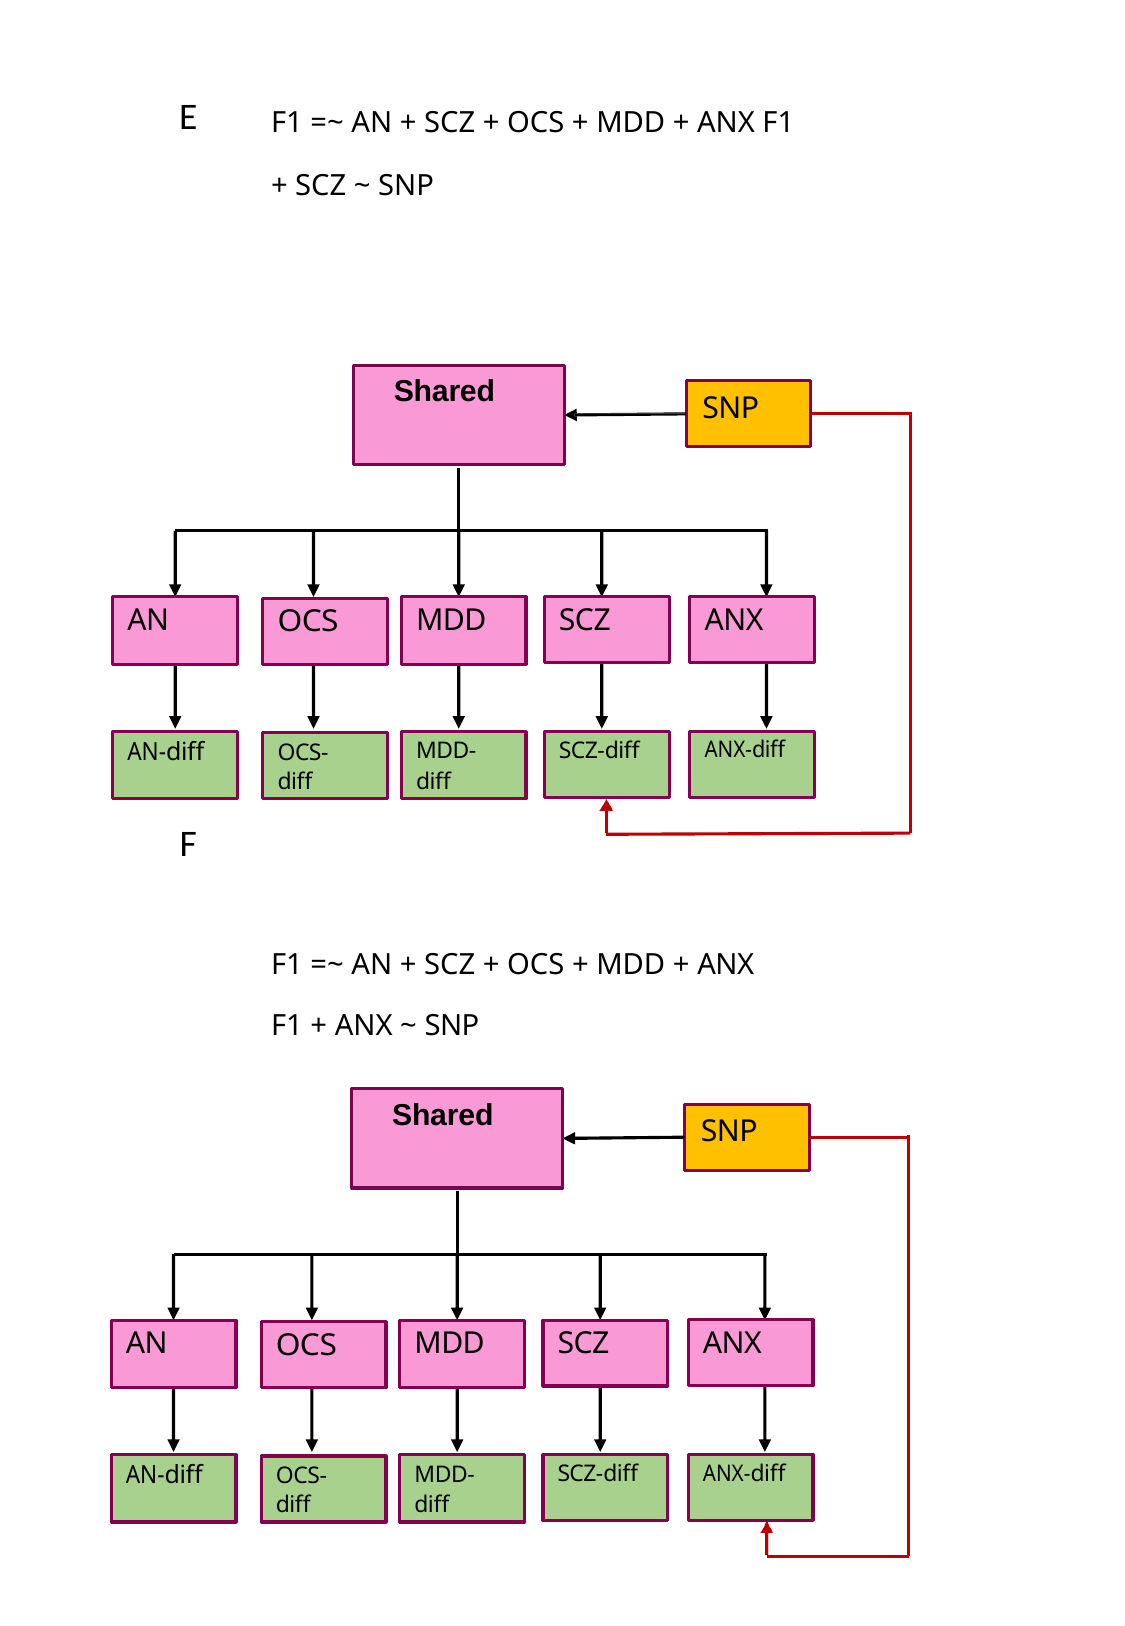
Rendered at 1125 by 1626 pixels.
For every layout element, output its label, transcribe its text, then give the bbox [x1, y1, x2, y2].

text F1 + ANX ~ SNP [271, 1004, 1125, 1044]
text F1 =~ AN + SCZ + OCS + MDD + ANX F1 + SCZ ~ SNP [271, 101, 800, 204]
picture [760, 1522, 773, 1555]
subtitle E [0, 93, 198, 138]
picture [599, 799, 613, 833]
text F [0, 820, 197, 866]
text F1 =~ AN + SCZ + OCS + MDD + ANX [271, 943, 1125, 983]
